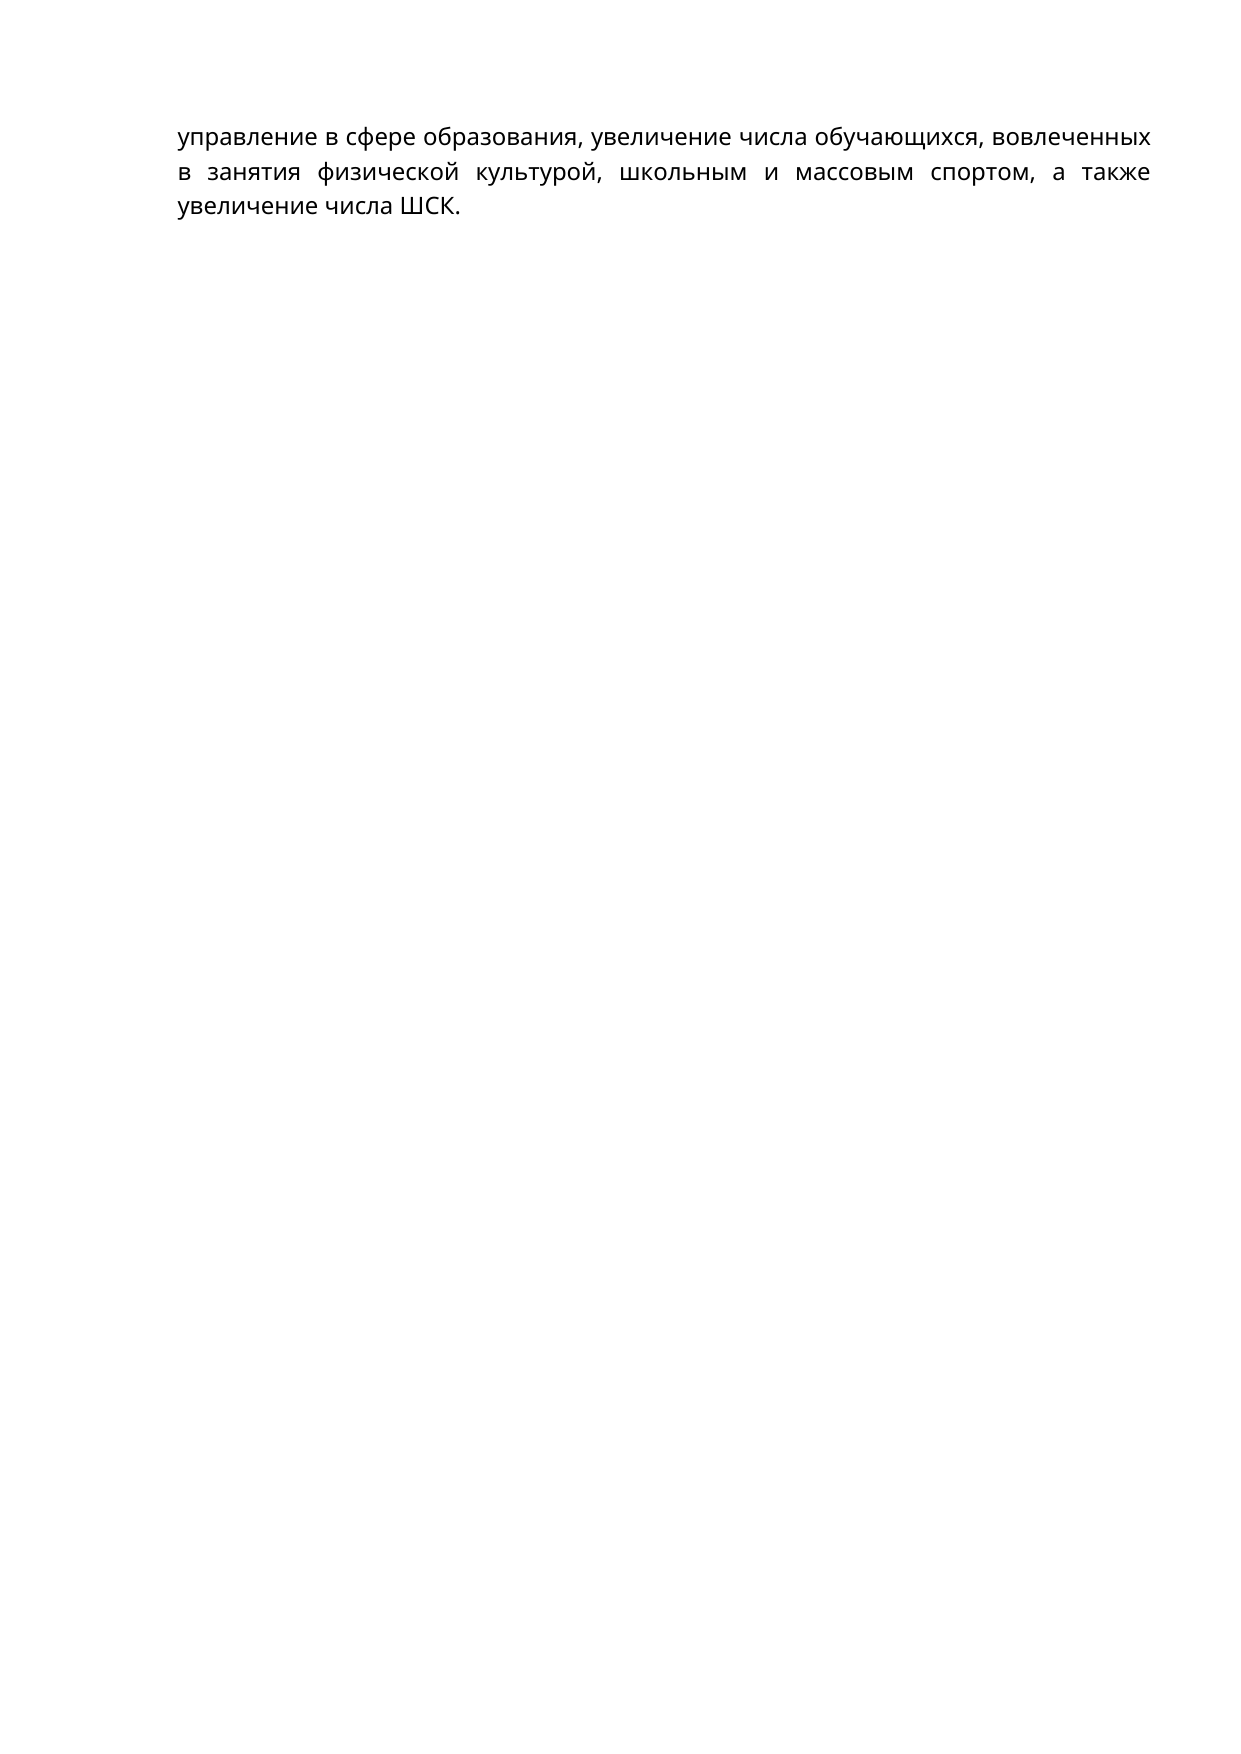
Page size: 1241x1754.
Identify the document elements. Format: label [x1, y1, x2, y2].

text [177, 118, 1152, 221]
